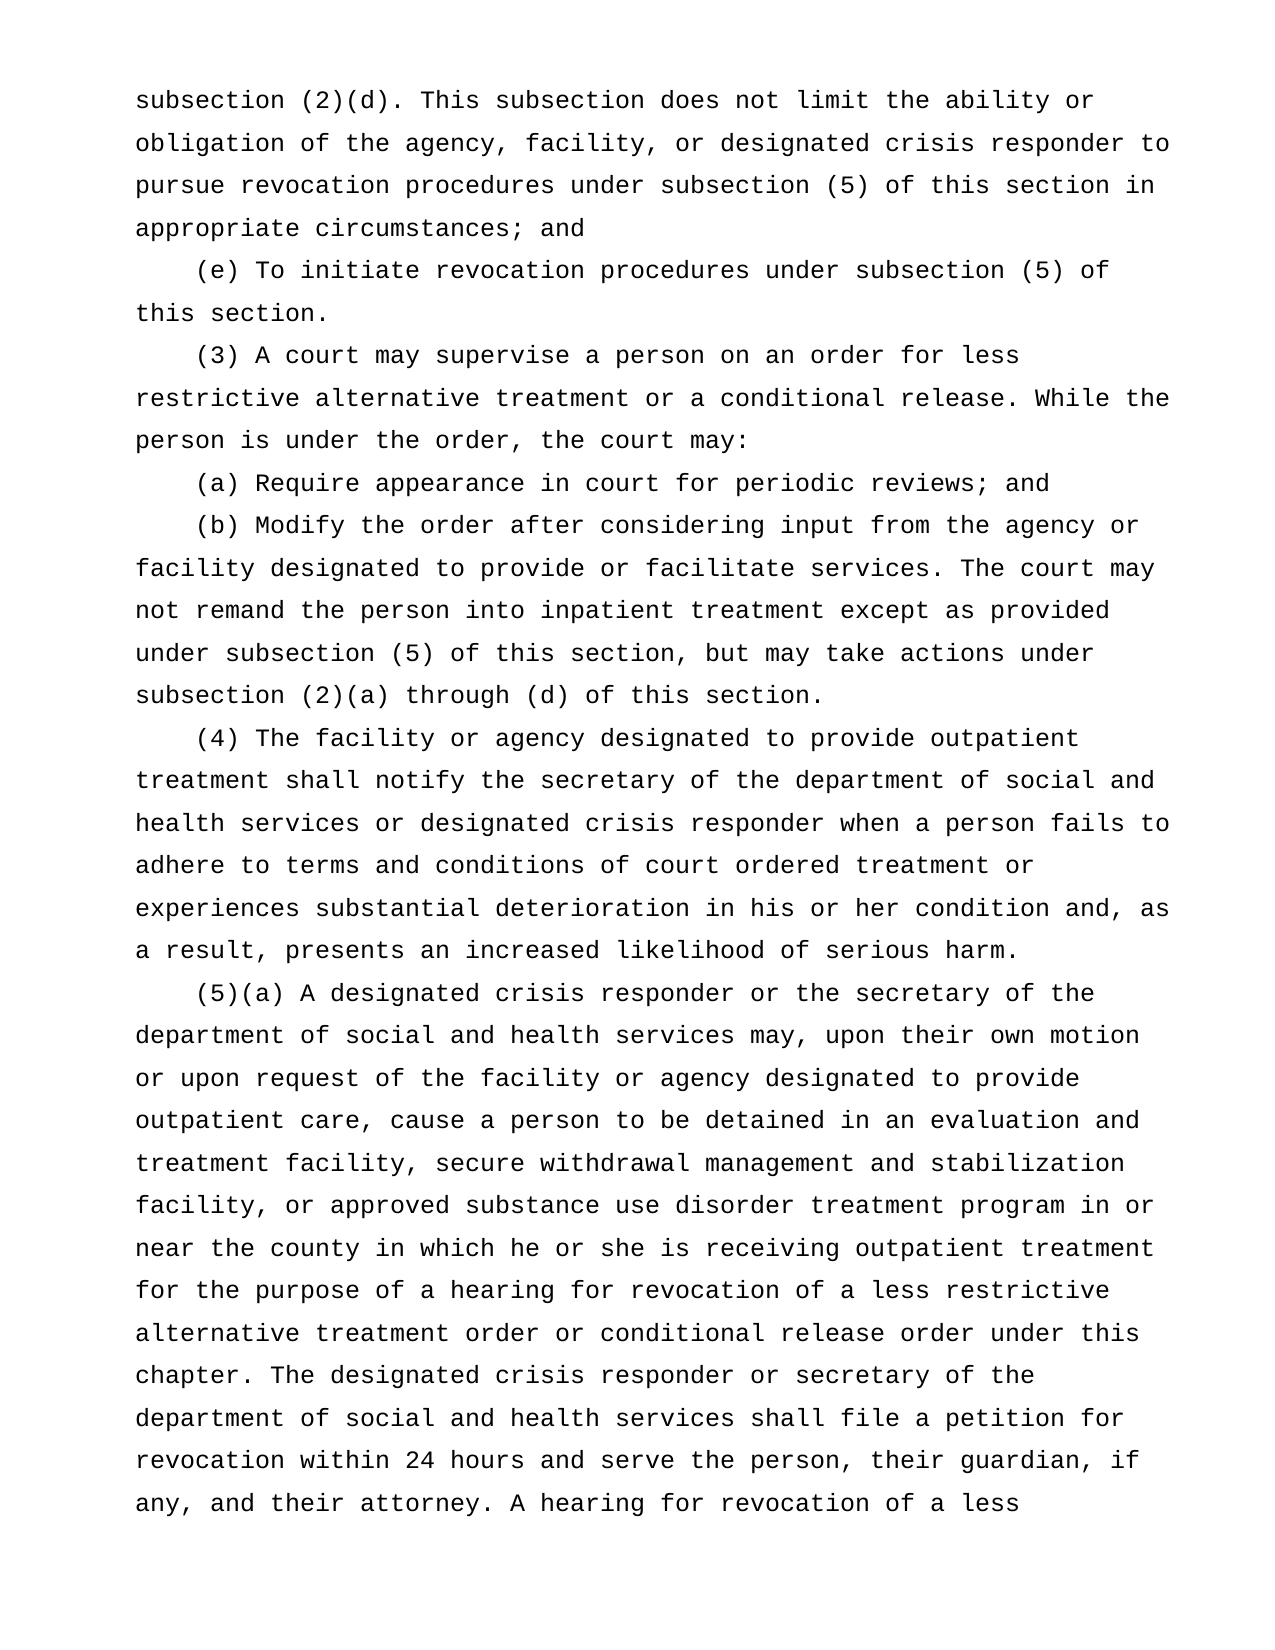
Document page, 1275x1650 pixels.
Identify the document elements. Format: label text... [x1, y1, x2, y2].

text (b) Modify the order after considering input from the agency or facility designated to provide or facilitate services. The court may not remand the person into inpatient treatment except as provided under subsection (5) of this section, but may take actions under subsection (2)(a) through (d) of this section. [135, 500, 1170, 712]
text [135, 75, 1170, 245]
text (a) Require appearance in court for periodic reviews; and [135, 457, 1170, 500]
text (e) To initiate revocation procedures under subsection (5) of this section. [135, 245, 1170, 330]
text (4) The facility or agency designated to provide outpatient treatment shall notify the secretary of the department of social and health services or designated crisis responder when a person fails to adhere to terms and conditions of court ordered treatment or experiences substantial deterioration in his or her condition and, as a result, presents an increased likelihood of serious harm. [135, 712, 1170, 967]
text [135, 967, 1170, 1520]
text (3) A court may supervise a person on an order for less restrictive alternative treatment or a conditional release. While the person is under the order, the court may: [135, 330, 1170, 457]
